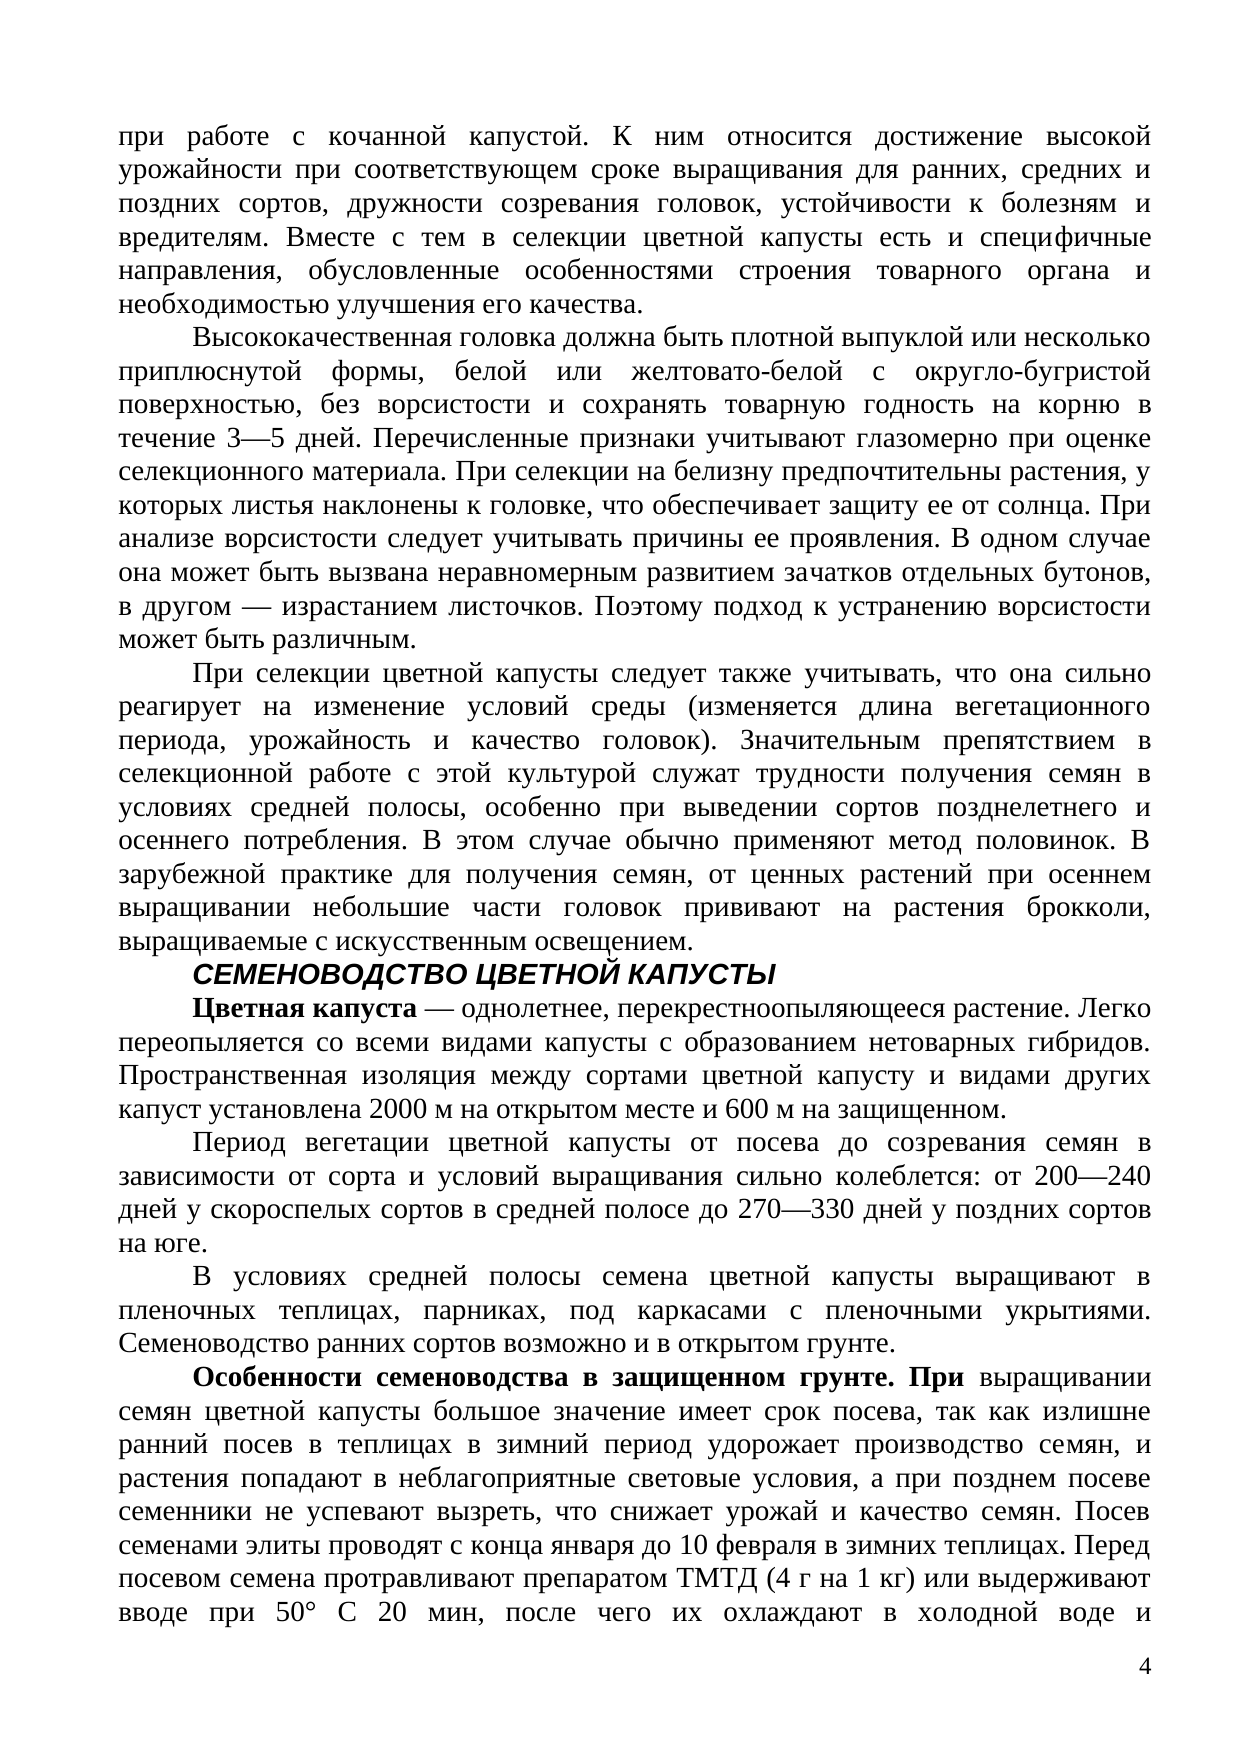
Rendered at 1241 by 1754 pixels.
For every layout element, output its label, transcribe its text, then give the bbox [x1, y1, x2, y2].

text В условиях средней полосы семена цветной капусты выращивают в пленочных теплицах, парниках, под каркасами с пленочными укрытиями. Семеноводство ранних сортов возможно и в открытом грунте. [118, 1258, 1152, 1359]
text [118, 118, 1152, 319]
text При селекции цветной капусты следует также учитывать, что она сильно реагирует на изменение условий среды (изменяется длина вегетационного периода, урожайность и качество головок). Значительным препятствием в селекционной работе с этой культурой служат трудности получения семян в условиях средней полосы, особенно при выведении сортов позднелетнего и осеннего потребления. В этом случае обычно применяют метод половинок. В зарубежной практике для получения семян, от ценных растений при осеннем выращивании небольшие части головок прививают на растения брокколи, выращиваемые с искусственным освещением. [118, 655, 1152, 957]
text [118, 1359, 1152, 1627]
subtitle СЕМЕНОВОДСТВО ЦВЕТНОЙ КАПУСТЫ [118, 957, 1152, 990]
text Цветная капуста — однолетнее, перекрестноопыляющееся растение. Легко переопыляется со всеми видами капусты с образованием нетоварных гибридов. Пространственная изоляция между сортами цветной капусту и видами других капуст установлена 2000 м на открытом месте и 600 м на защищенном. [118, 990, 1152, 1124]
text Высококачественная головка должна быть плотной выпуклой или несколько приплюснутой формы, белой или желтовато-белой с округло-бугристой поверхностью, без ворсистости и сохранять товарную годность на корню в течение 3—5 дней. Перечисленные признаки учитывают глазомерно при оценке селекционного материала. При селекции на белизну предпочтительны растения, у которых листья наклонены к головке, что обеспечивает защиту ее от солнца. При анализе ворсистости следует учитывать причины ее проявления. В одном случае она может быть вызвана неравномерным развитием зачатков отдельных бутонов, в другом — израстанием листочков. Поэтому подход к устранению ворсистости может быть различным. [118, 319, 1152, 655]
text Период вегетации цветной капусты от посева до созревания семян в зависимости от сорта и условий выращивания сильно колеблется: от 200—240 дней у скороспелых сортов в средней полосе до 270—330 дней у поздних сортов на юге. [118, 1124, 1152, 1258]
